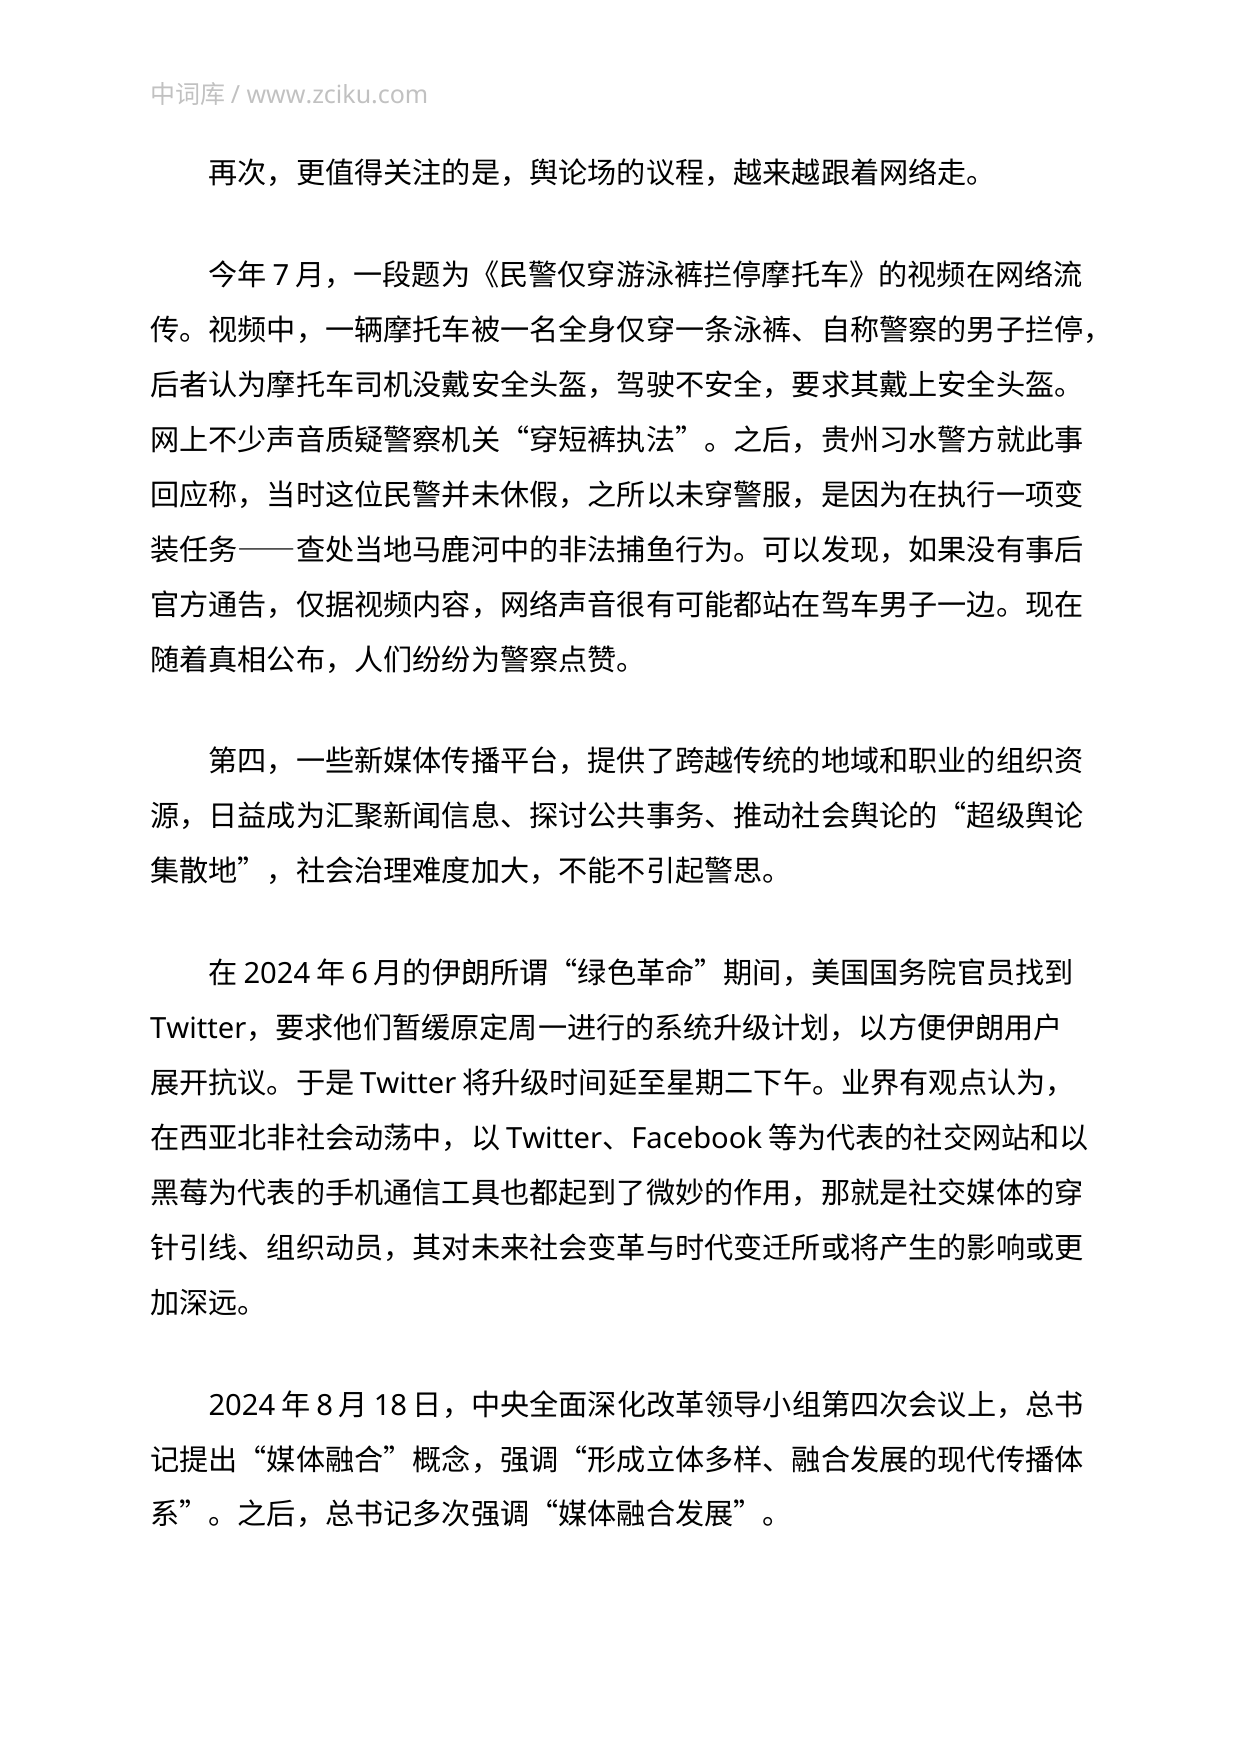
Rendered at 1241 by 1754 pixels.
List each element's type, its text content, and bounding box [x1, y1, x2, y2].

text 再次，更值得关注的是，舆论场的议程，越来越跟着网络走。 [150, 150, 1090, 192]
text 2024年8月18日，中央全面深化改革领导小组第四次会议上，总书记提出“媒体融合”概念，强调“形成立体多样、融合发展的现代传播体系”。之后，总书记多次强调“媒体融合发展”。 [150, 1381, 1090, 1533]
text 在2024年6月的伊朗所谓“绿色革命”期间，美国国务院官员找到Twitter，要求他们暂缓原定周一进行的系统升级计划，以方便伊朗用户展开抗议。于是Twitter将升级时间延至星期二下午。业界有观点认为，在西亚北非社会动荡中，以Twitter、Facebook等为代表的社交网站和以黑莓为代表的手机通信工具也都起到了微妙的作用，那就是社交媒体的穿针引线、组织动员，其对未来社会变革与时代变迁所或将产生的影响或更加深远。 [150, 949, 1090, 1322]
text 今年7月，一段题为《民警仅穿游泳裤拦停摩托车》的视频在网络流传。视频中，一辆摩托车被一名全身仅穿一条泳裤、自称警察的男子拦停，后者认为摩托车司机没戴安全头盔，驾驶不安全，要求其戴上安全头盔。网上不少声音质疑警察机关“穿短裤执法”。之后，贵州习水警方就此事回应称，当时这位民警并未休假，之所以未穿警服，是因为在执行一项变装任务——查处当地马鹿河中的非法捕鱼行为。可以发现，如果没有事后官方通告，仅据视频内容，网络声音很有可能都站在驾车男子一边。现在随着真相公布，人们纷纷为警察点赞。 [150, 252, 1090, 678]
text 第四，一些新媒体传播平台，提供了跨越传统的地域和职业的组织资源，日益成为汇聚新闻信息、探讨公共事务、推动社会舆论的“超级舆论集散地”，社会治理难度加大，不能不引起警思。 [150, 738, 1090, 890]
